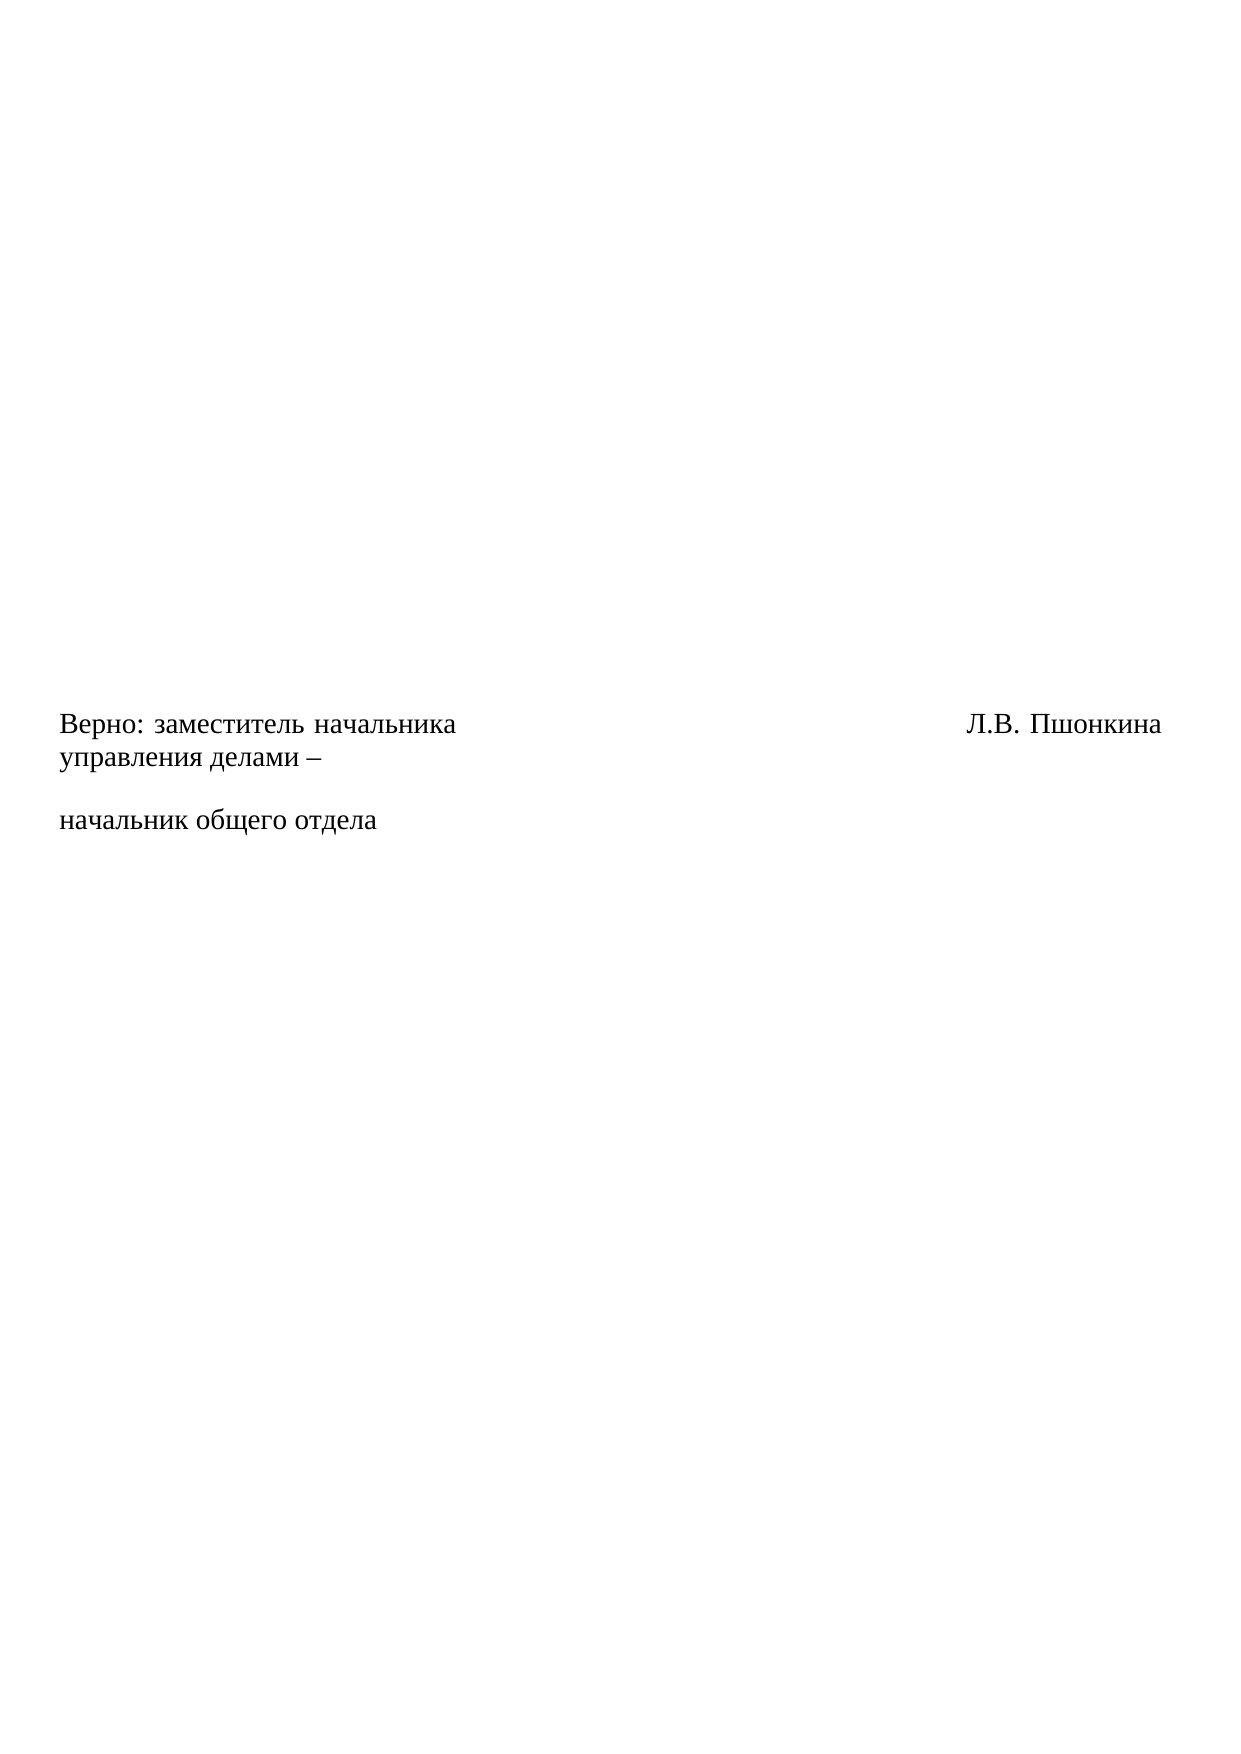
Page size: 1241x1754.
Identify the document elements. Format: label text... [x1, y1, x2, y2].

text Верно: заместитель начальника Л.В. Пшонкина управления делами – [59, 706, 1166, 773]
text начальник общего отдела [59, 802, 1152, 836]
